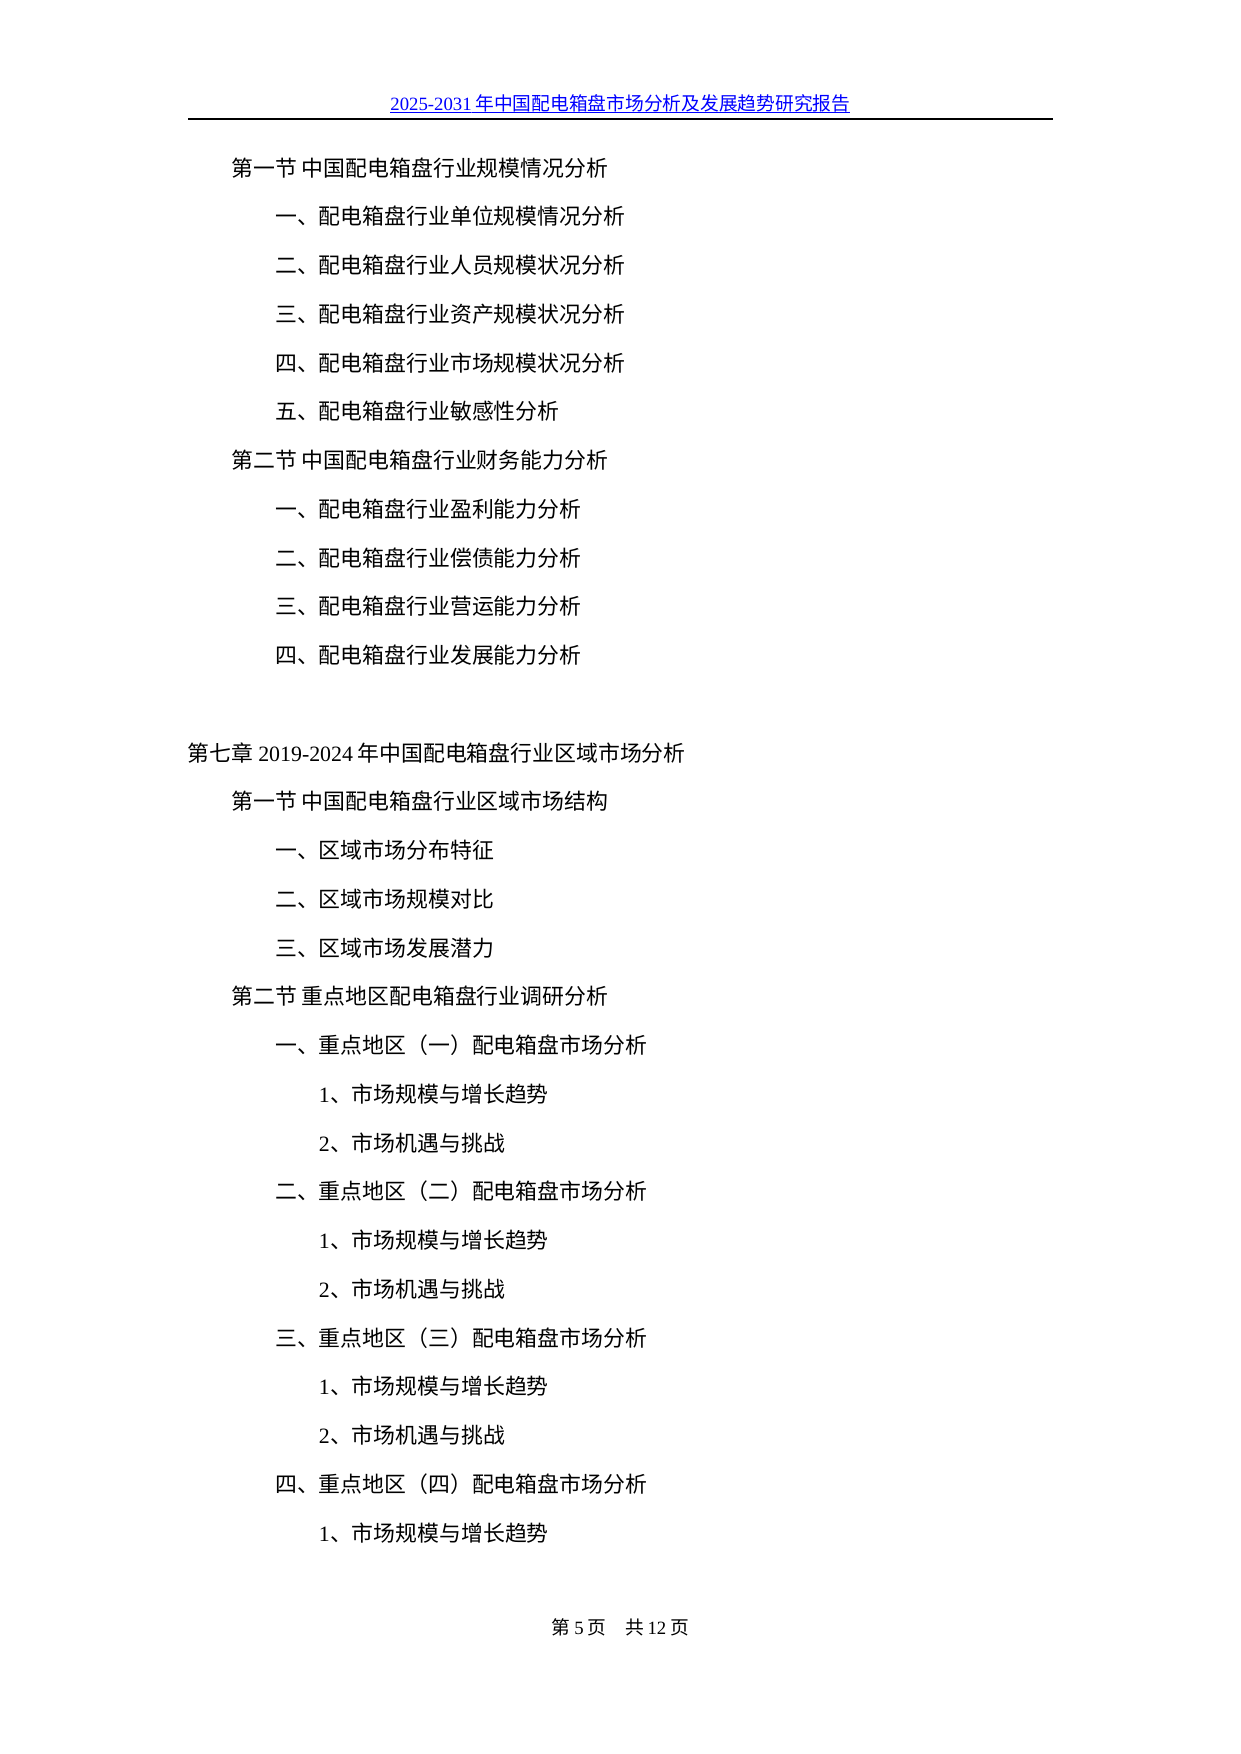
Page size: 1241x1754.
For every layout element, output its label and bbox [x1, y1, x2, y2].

text [187, 150, 1053, 1548]
